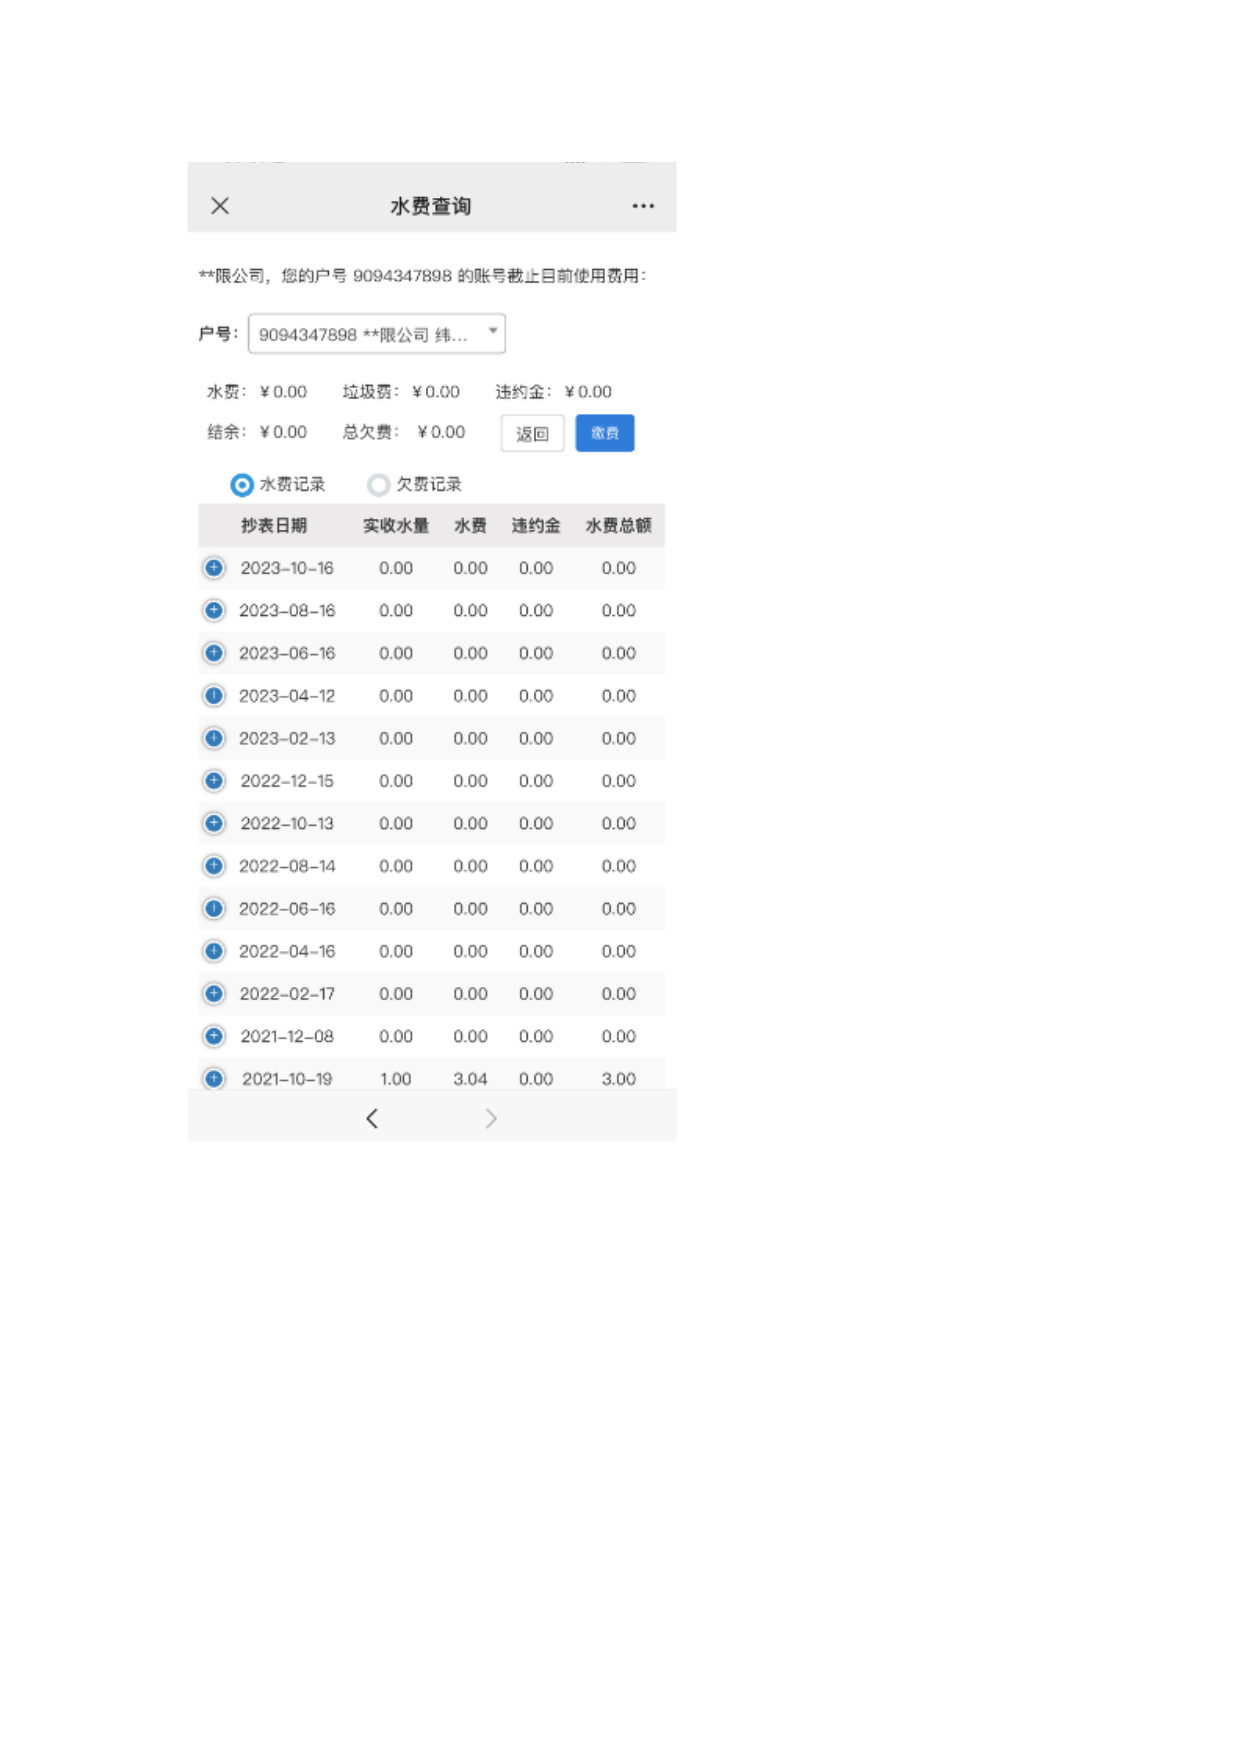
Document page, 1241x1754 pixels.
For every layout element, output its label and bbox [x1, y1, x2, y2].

picture [187, 162, 702, 1141]
